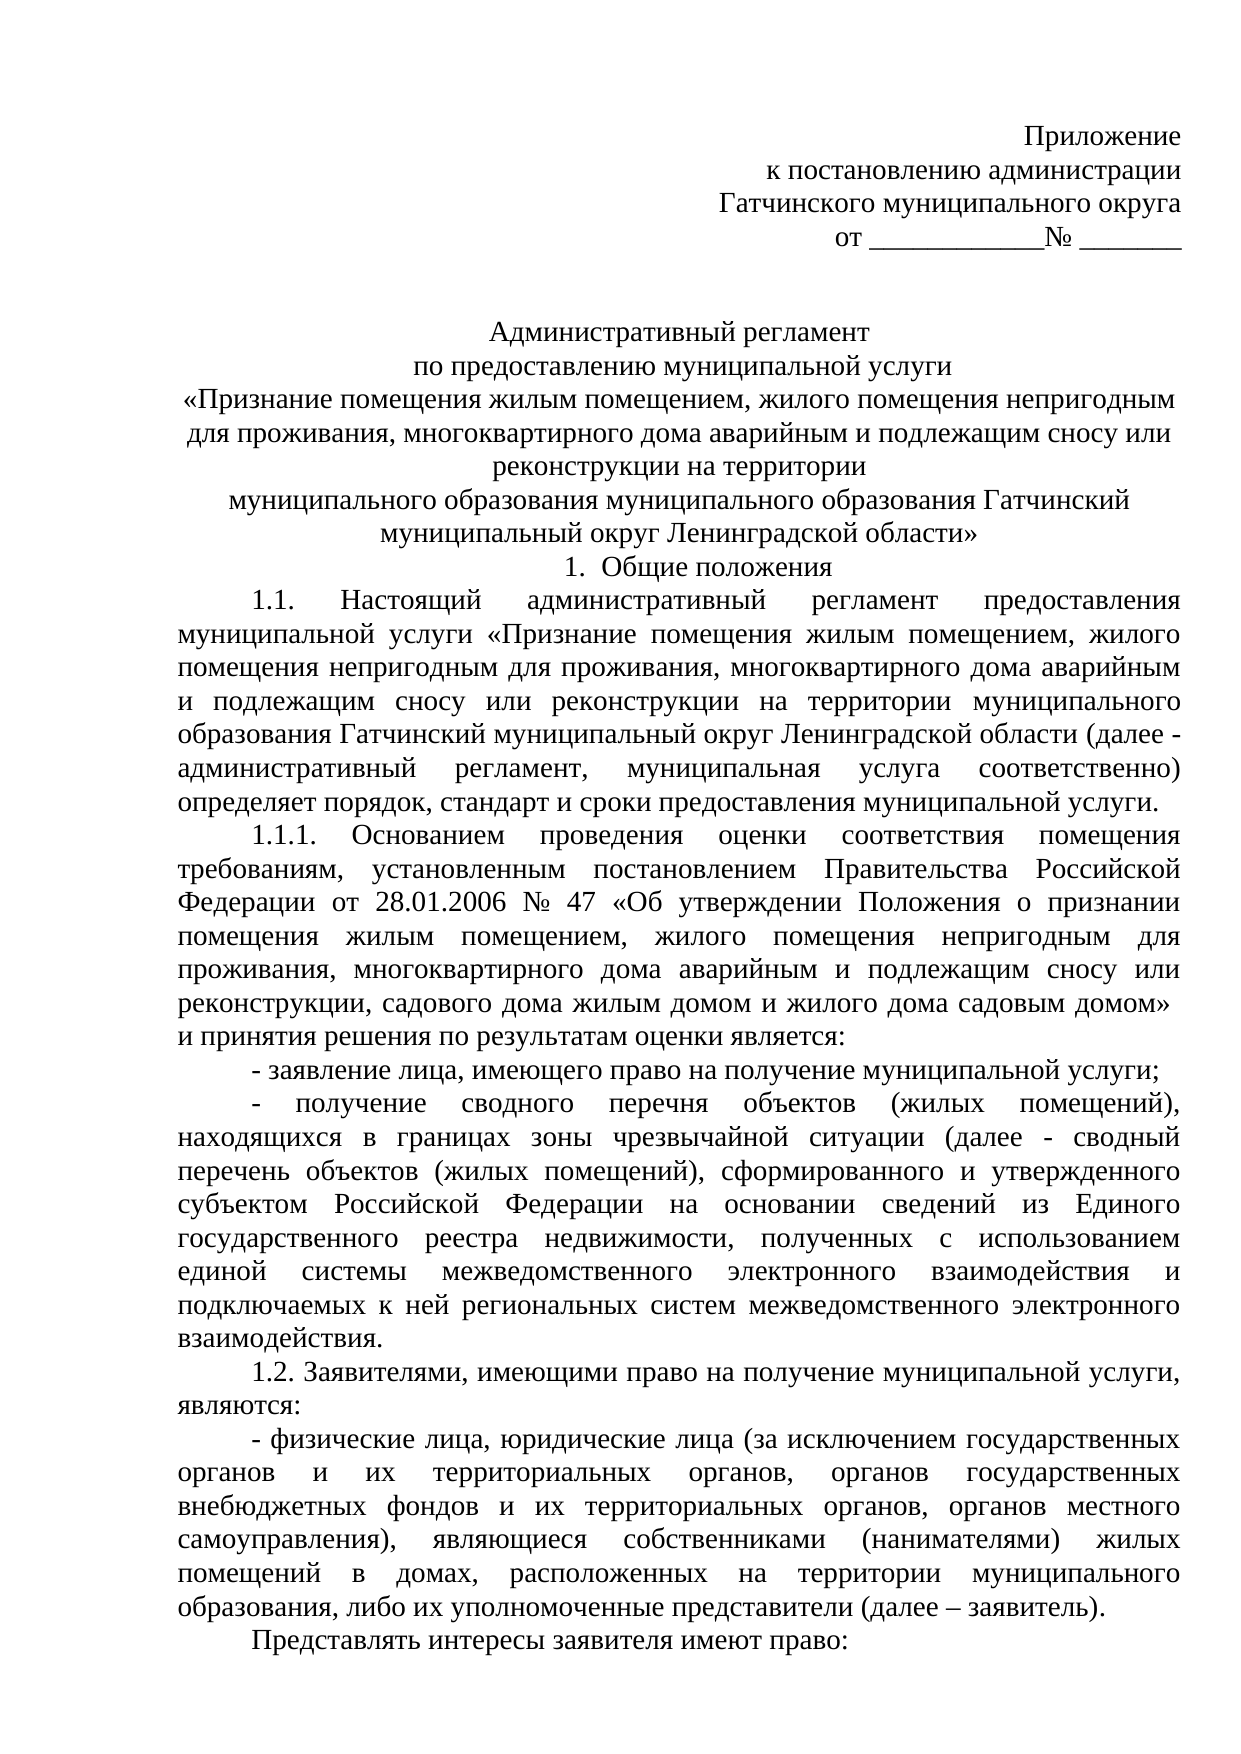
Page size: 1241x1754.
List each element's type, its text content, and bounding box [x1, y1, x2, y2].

text - физические лица, юридические лица (за исключением государственных органов и их территориальных органов, органов государственных внебюджетных фондов и их территориальных органов, органов местного самоуправления), являющиеся собственниками (нанимателями) жилых помещений в домах, расположенных на территории муниципального образования, либо их уполномоченные представители (далее – заявитель). [177, 1421, 1181, 1622]
text «Признание помещения жилым помещением, жилого помещения непригодным для проживания, многоквартирного дома аварийным и подлежащим сносу или реконструкции на территории [177, 381, 1181, 482]
text от ____________№ _______ [177, 219, 1181, 252]
text по предоставлению муниципальной услуги [177, 348, 1181, 381]
text 1.1.1. Основанием проведения оценки соответствия помещения требованиям, установленным постановлением Правительства Российской Федерации от 28.01.2006 № 47 «Об утверждении Положения о признании помещения жилым помещением, жилого помещения непригодным для проживания, многоквартирного дома аварийным и подлежащим сносу или реконструкции, садового дома жилым домом и жилого дома садовым домом» и принятия решения по результатам оценки является: [177, 817, 1181, 1052]
text - заявление лица, имеющего право на получение муниципальной услуги; [177, 1052, 1181, 1086]
text Административный регламент [177, 314, 1181, 348]
text 1.1. Настоящий административный регламент предоставления муниципальной услуги «Признание помещения жилым помещением, жилого помещения непригодным для проживания, многоквартирного дома аварийным и подлежащим сносу или реконструкции на территории муниципального образования Гатчинский муниципальный округ Ленинградской области (далее - административный регламент, муниципальная услуга соответственно) определяет порядок, стандарт и сроки предоставления муниципальной услуги. [177, 582, 1181, 817]
text к постановлению администрации [177, 152, 1181, 185]
text Приложение [177, 118, 1181, 152]
text 1.2. Заявителями, имеющими право на получение муниципальной услуги, являются: [177, 1354, 1181, 1421]
text муниципального образования муниципального образования Гатчинский [177, 482, 1181, 515]
text Гатчинского муниципального округа [177, 185, 1181, 219]
text - получение сводного перечня объектов (жилых помещений), находящихся в границах зоны чрезвычайной ситуации (далее - сводный перечень объектов (жилых помещений), сформированного и утвержденного субъектом Российской Федерации на основании сведений из Единого государственного реестра недвижимости, полученных с использованием единой системы межведомственного электронного взаимодействия и подключаемых к ней региональных систем межведомственного электронного взаимодействия. [177, 1086, 1181, 1354]
text муниципальный округ Ленинградской области» [177, 515, 1181, 549]
list Общие положения [215, 549, 1181, 582]
text Представлять интересы заявителя имеют право: [177, 1622, 1181, 1656]
